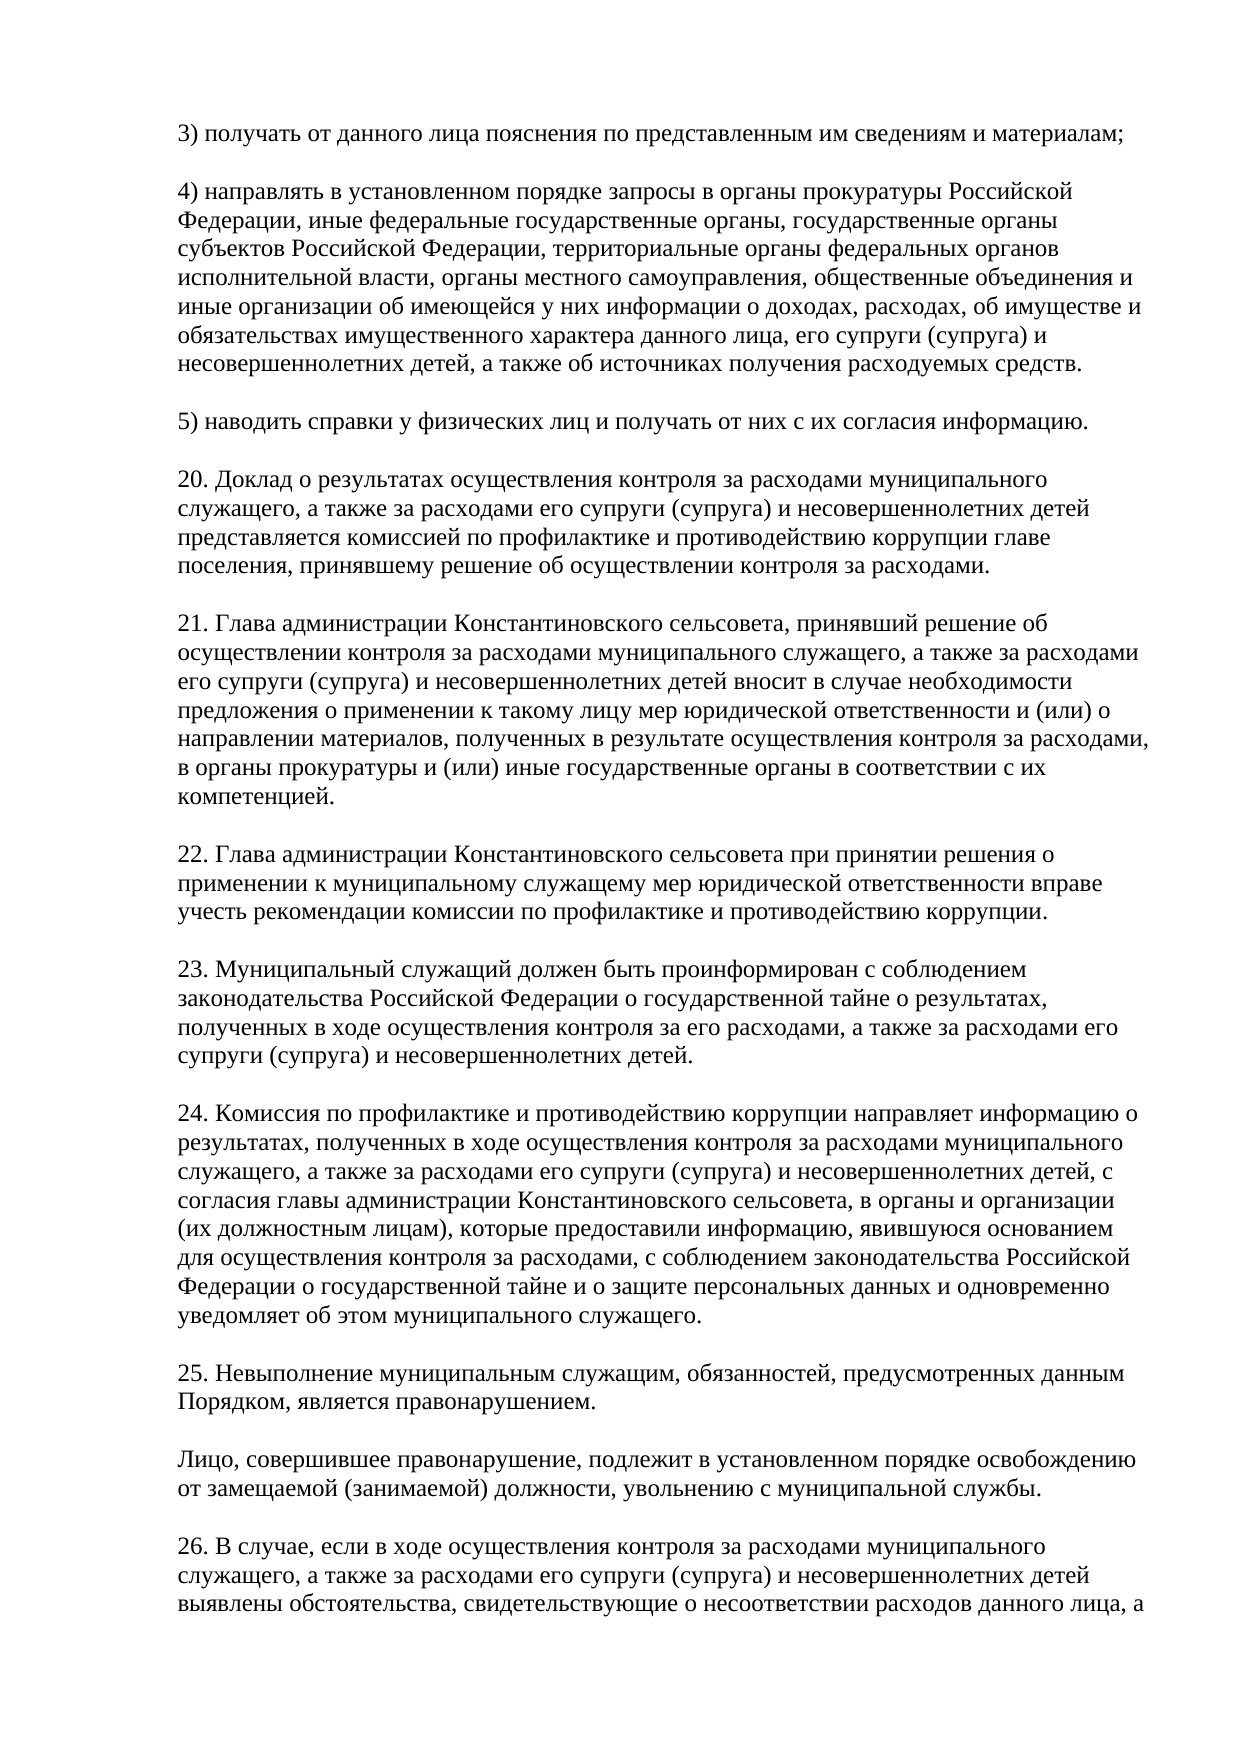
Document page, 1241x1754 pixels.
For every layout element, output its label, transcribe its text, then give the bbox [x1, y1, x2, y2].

text 21. Глава администрации Константиновского сельсовета, принявший решение об осуществлении контроля за расходами муниципального служащего, а также за расходами его супруги (супруга) и несовершеннолетних детей вносит в случае необходимости предложения о применении к такому лицу мер юридической ответственности и (или) о направлении материалов, полученных в результате осуществления контроля за расходами, в органы прокуратуры и (или) иные государственные органы в соответствии с их компетенцией. [177, 608, 1152, 810]
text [177, 1531, 1152, 1617]
text 22. Глава администрации Константиновского сельсовета при принятии решения о применении к муниципальному служащему мер юридической ответственности вправе учесть рекомендации комиссии по профилактике и противодействию коррупции. [177, 839, 1152, 925]
text 24. Комиссия по профилактике и противодействию коррупции направляет информацию о результатах, полученных в ходе осуществления контроля за расходами муниципального служащего, а также за расходами его супруги (супруга) и несовершеннолетних детей, с согласия главы администрации Константиновского сельсовета, в органы и организации (их должностным лицам), которые предоставили информацию, явившуюся основанием для осуществления контроля за расходами, с соблюдением законодательства Российской Федерации о государственной тайне и о защите персональных данных и одновременно уведомляет об этом муниципального служащего. [177, 1098, 1152, 1328]
text 25. Невыполнение муниципальным служащим, обязанностей, предусмотренных данным Порядком, является правонарушением. [177, 1358, 1152, 1415]
text 23. Муниципальный служащий должен быть проинформирован с соблюдением законодательства Российской Федерации о государственной тайне о результатах, полученных в ходе осуществления контроля за его расходами, а также за расходами его супруги (супруга) и несовершеннолетних детей. [177, 954, 1152, 1069]
text Лицо, совершившее правонарушение, подлежит в установленном порядке освобождению от замещаемой (занимаемой) должности, увольнению с муниципальной службы. [177, 1444, 1152, 1502]
text 20. Доклад о результатах осуществления контроля за расходами муниципального служащего, а также за расходами его супруги (супруга) и несовершеннолетних детей представляется комиссией по профилактике и противодействию коррупции главе поселения, принявшему решение об осуществлении контроля за расходами. [177, 464, 1152, 579]
text 5) наводить справки у физических лиц и получать от них с их согласия информацию. [177, 406, 1152, 435]
text 3) получать от данного лица пояснения по представленным им сведениям и материалам; [177, 118, 1152, 147]
text 4) направлять в установленном порядке запросы в органы прокуратуры Российской Федерации, иные федеральные государственные органы, государственные органы субъектов Российской Федерации, территориальные органы федеральных органов исполнительной власти, органы местного самоуправления, общественные объединения и иные организации об имеющейся у них информации о доходах, расходах, об имуществе и обязательствах имущественного характера данного лица, его супруги (супруга) и несовершеннолетних детей, а также об источниках получения расходуемых средств. [177, 176, 1152, 377]
